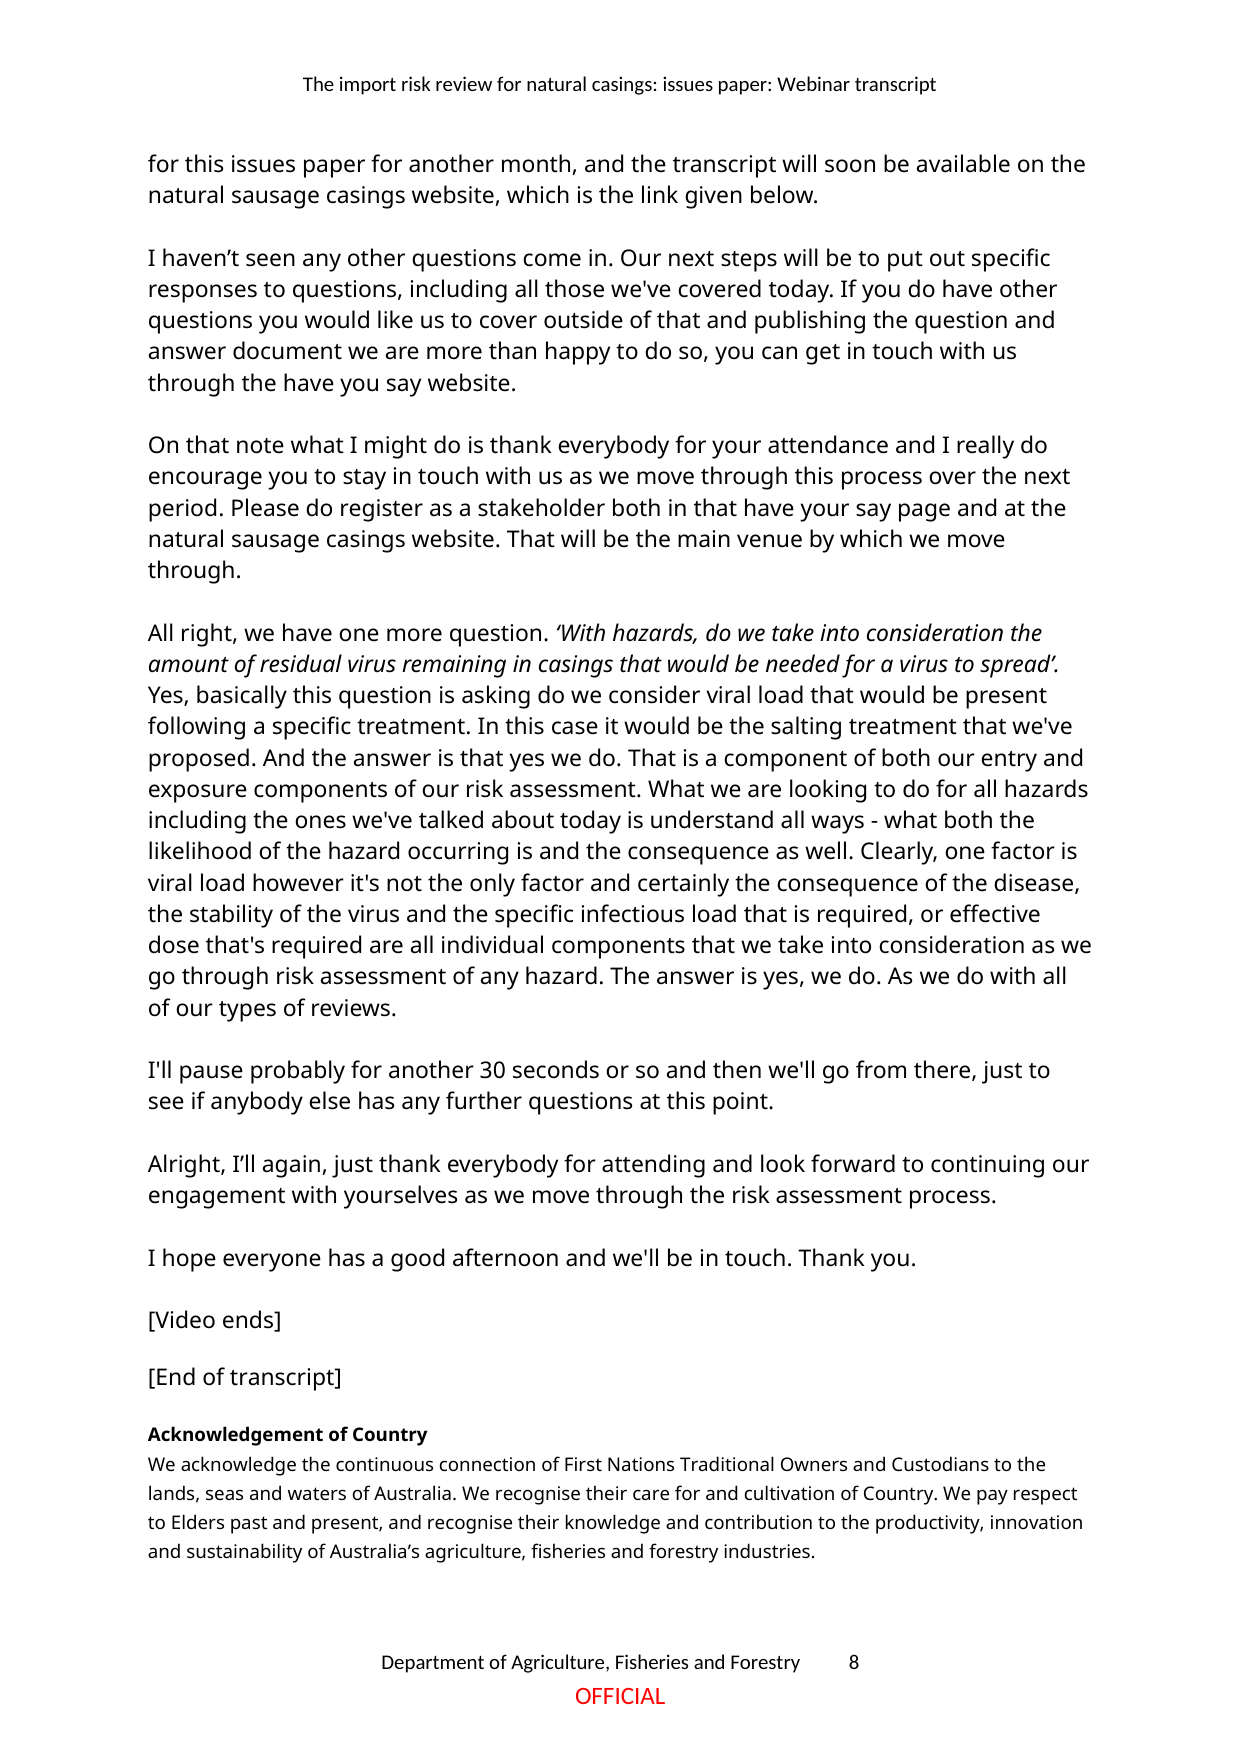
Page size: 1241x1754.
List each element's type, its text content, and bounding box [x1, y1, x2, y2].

text I hope everyone has a good afternoon and we'll be in touch. Thank you. [148, 1241, 1092, 1273]
text Alright, I’ll again, just thank everybody for attending and look forward to continuing our engagement with yourselves as we move through the risk assessment process. [148, 1148, 1092, 1210]
text [End of transcript] [148, 1361, 1092, 1392]
text On that note what I might do is thank everybody for your attendance and I really do encourage you to stay in touch with us as we move through this process over the next period. Please do register as a stakeholder both in that have your say page and at the natural sausage casings website. That will be the main venue by which we move through. [148, 429, 1092, 585]
text We acknowledge the continuous connection of First Nations Traditional Owners and Custodians to the lands, seas and waters of Australia. We recognise their care for and cultivation of Country. We pay respect to Elders past and present, and recognise their knowledge and contribution to the productivity, innovation and sustainability of Australia’s agriculture, fisheries and forestry industries. [148, 1451, 1092, 1564]
text I haven’t seen any other questions come in. Our next steps will be to put out specific responses to questions, including all those we've covered today. If you do have other questions you would like us to cover outside of that and publishing the question and answer document we are more than happy to do so, you can get in touch with us through the have you say website. [148, 241, 1092, 398]
text All right, we have one more question. ‘With hazards, do we take into consideration the amount of residual virus remaining in casings that would be needed for a virus to spread’. Yes, basically this question is asking do we consider viral load that would be present following a specific treatment. In this case it would be the salting treatment that we've proposed. And the answer is that yes we do. That is a component of both our entry and exposure components of our risk assessment. What we are looking to do for all hazards including the ones we've talked about today is understand all ways - what both the likelihood of the hazard occurring is and the consequence as well. Clearly, one factor is viral load however it's not the only factor and certainly the consequence of the disease, the stability of the virus and the specific infectious load that is required, or effective dose that's required are all individual components that we take into consideration as we go through risk assessment of any hazard. The answer is yes, we do. As we do with all of our types of reviews. [148, 616, 1092, 1023]
text [Video ends] [148, 1304, 1092, 1335]
text I'll pause probably for another 30 seconds or so and then we'll go from there, just to see if anybody else has any further questions at this point. [148, 1054, 1092, 1116]
text Acknowledgement of Country [148, 1422, 1092, 1447]
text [148, 148, 1092, 210]
